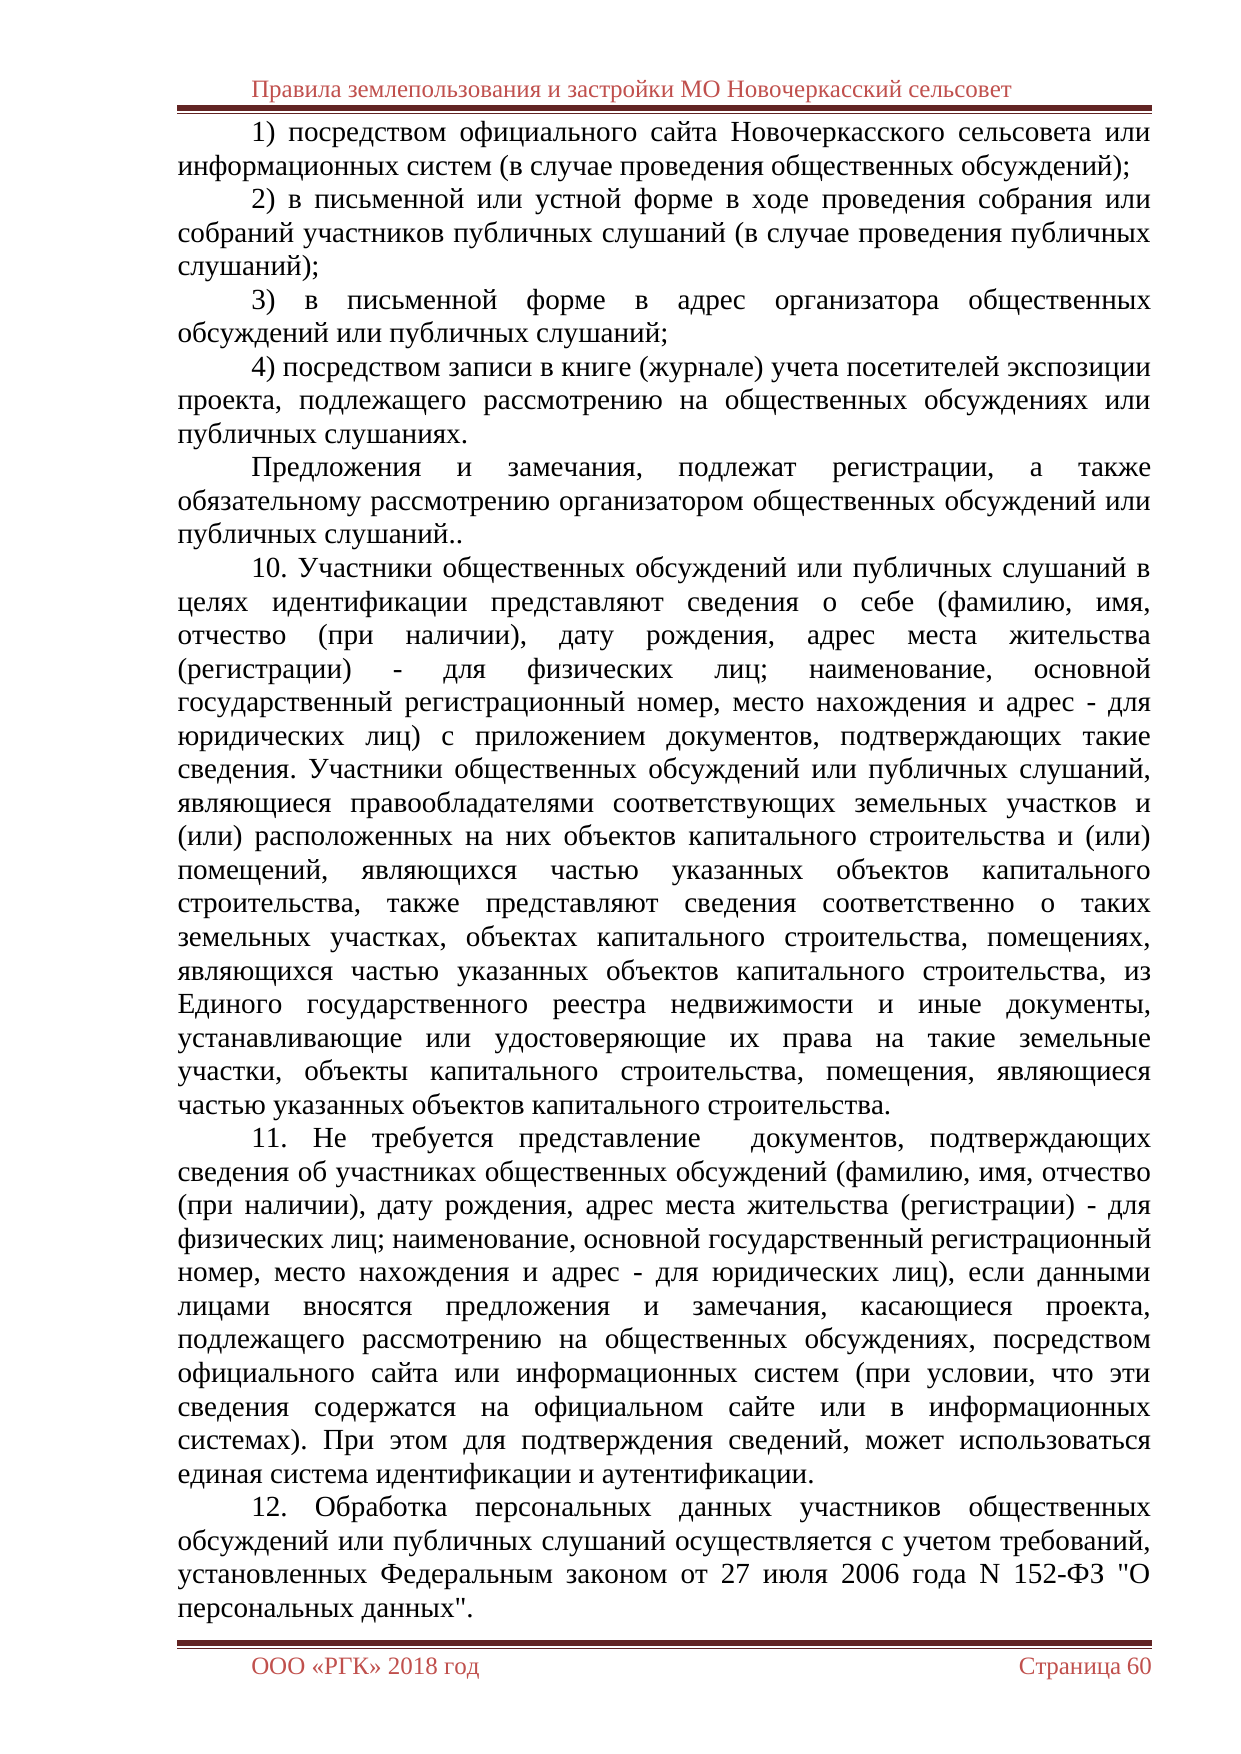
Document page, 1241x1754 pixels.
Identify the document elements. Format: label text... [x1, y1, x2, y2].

text Предложения и замечания, подлежат регистрации, а также обязательному рассмотрению организатором общественных обсуждений или публичных слушаний.. [177, 449, 1152, 550]
text 11. Не требуется представление документов, подтверждающих сведения об участниках общественных обсуждений (фамилию, имя, отчество (при наличии), дату рождения, адрес места жительства (регистрации) - для физических лиц; наименование, основной государственный регистрационный номер, место нахождения и адрес - для юридических лиц), если данными лицами вносятся предложения и замечания, касающиеся проекта, подлежащего рассмотрению на общественных обсуждениях, посредством официального сайта или информационных систем (при условии, что эти сведения содержатся на официальном сайте или в информационных системах). При этом для подтверждения сведений, может использоваться единая система идентификации и аутентификации. [177, 1120, 1152, 1489]
text 10. Участники общественных обсуждений или публичных слушаний в целях идентификации представляют сведения о себе (фамилию, имя, отчество (при наличии), дату рождения, адрес места жительства (регистрации) - для физических лиц; наименование, основной государственный регистрационный номер, место нахождения и адрес - для юридических лиц) с приложением документов, подтверждающих такие сведения. Участники общественных обсуждений или публичных слушаний, являющиеся правообладателями соответствующих земельных участков и (или) расположенных на них объектов капитального строительства и (или) помещений, являющихся частью указанных объектов капитального строительства, также представляют сведения соответственно о таких земельных участках, объектах капитального строительства, помещениях, являющихся частью указанных объектов капитального строительства, из Единого государственного реестра недвижимости и иные документы, устанавливающие или удостоверяющие их права на такие земельные участки, объекты капитального строительства, помещения, являющиеся частью указанных объектов капитального строительства. [177, 550, 1152, 1120]
text 2) в письменной или устной форме в ходе проведения собрания или собраний участников публичных слушаний (в случае проведения публичных слушаний); [177, 181, 1152, 282]
text 1) посредством официального сайта Новочеркасского сельсовета или информационных систем (в случае проведения общественных обсуждений); [177, 114, 1152, 181]
text 4) посредством записи в книге (журнале) учета посетителей экспозиции проекта, подлежащего рассмотрению на общественных обсуждениях или публичных слушаниях. [177, 349, 1152, 449]
text 12. Обработка персональных данных участников общественных обсуждений или публичных слушаний осуществляется с учетом требований, установленных Федеральным законом от 27 июля 2006 года N 152-ФЗ "О персональных данных". [177, 1489, 1152, 1623]
text 3) в письменной форме в адрес организатора общественных обсуждений или публичных слушаний; [177, 282, 1152, 349]
